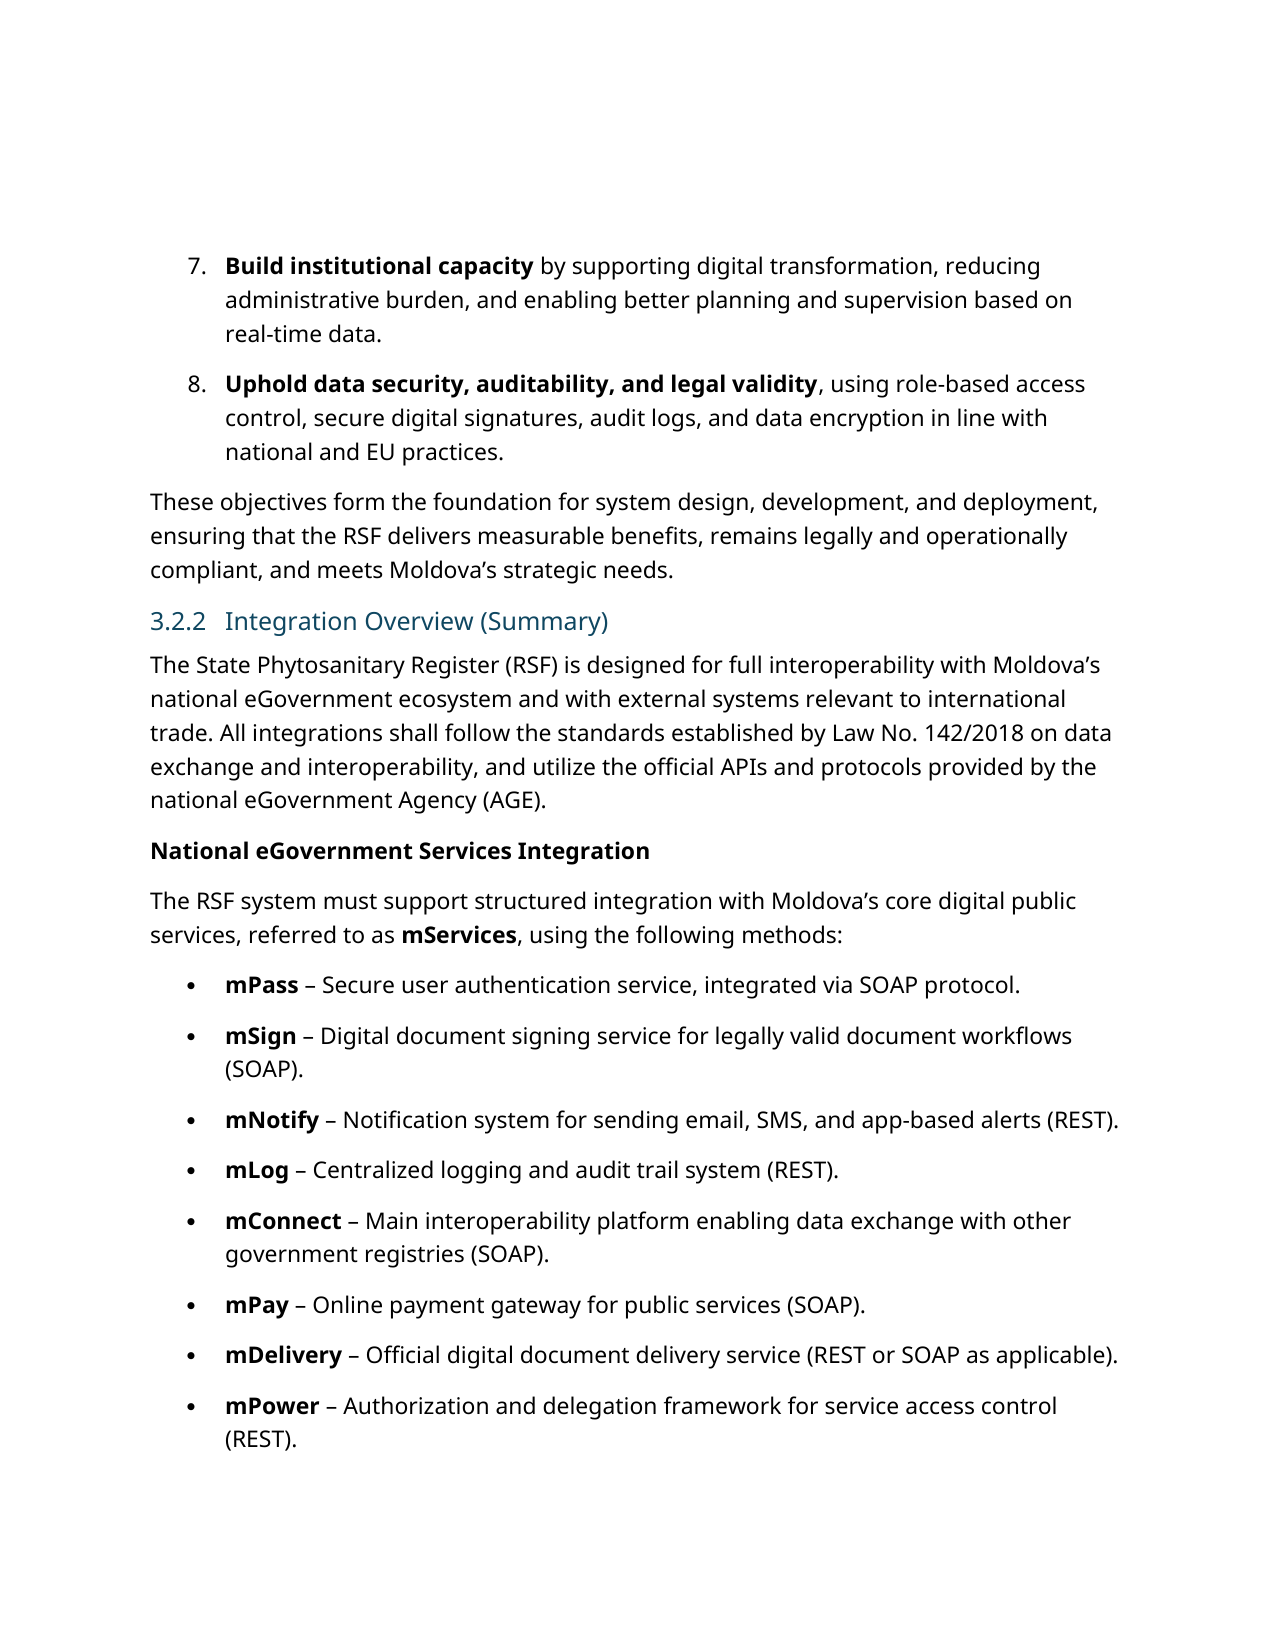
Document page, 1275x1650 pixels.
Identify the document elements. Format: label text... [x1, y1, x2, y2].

text The RSF system must support structured integration with Moldova’s core digital public services, referred to as mServices, using the following methods: [150, 885, 1125, 950]
subtitle Integration Overview (Summary) [150, 604, 1125, 638]
list mPass – Secure user authentication service, integrated via SOAP protocol. [187, 969, 1125, 1000]
text National eGovernment Services Integration [150, 834, 1125, 866]
list mPay – Online payment gateway for public services (SOAP). [187, 1289, 1125, 1320]
list mPower – Authorization and delegation framework for service access control (REST). [187, 1389, 1125, 1454]
list Uphold data security, auditability, and legal validity, using role-based access control, secure digital signatures, audit logs, and data encryption in line with national and EU practices. [187, 368, 1125, 467]
text The State Phytosanitary Register (RSF) is designed for full interoperability with Moldova’s national eGovernment ecosystem and with external systems relevant to international trade. All integrations shall follow the standards established by Law No. 142/2018 on data exchange and interoperability, and utilize the official APIs and protocols provided by the national eGovernment Agency (AGE). [150, 649, 1125, 815]
list mConnect – Main interoperability platform enabling data exchange with other government registries (SOAP). [187, 1204, 1125, 1269]
text These objectives form the foundation for system design, development, and deployment, ensuring that the RSF delivers measurable benefits, remains legally and operationally compliant, and meets Moldova’s strategic needs. [150, 486, 1125, 585]
list mSign – Digital document signing service for legally valid document workflows (SOAP). [187, 1019, 1125, 1084]
list mNotify – Notification system for sending email, SMS, and app-based alerts (REST). [187, 1104, 1125, 1135]
list mDelivery – Official digital document delivery service (REST or SOAP as applicable). [187, 1339, 1125, 1370]
list Build institutional capacity by supporting digital transformation, reducing administrative burden, and enabling better planning and supervision based on real-time data. [187, 250, 1125, 349]
list mLog – Centralized logging and audit trail system (REST). [187, 1154, 1125, 1185]
